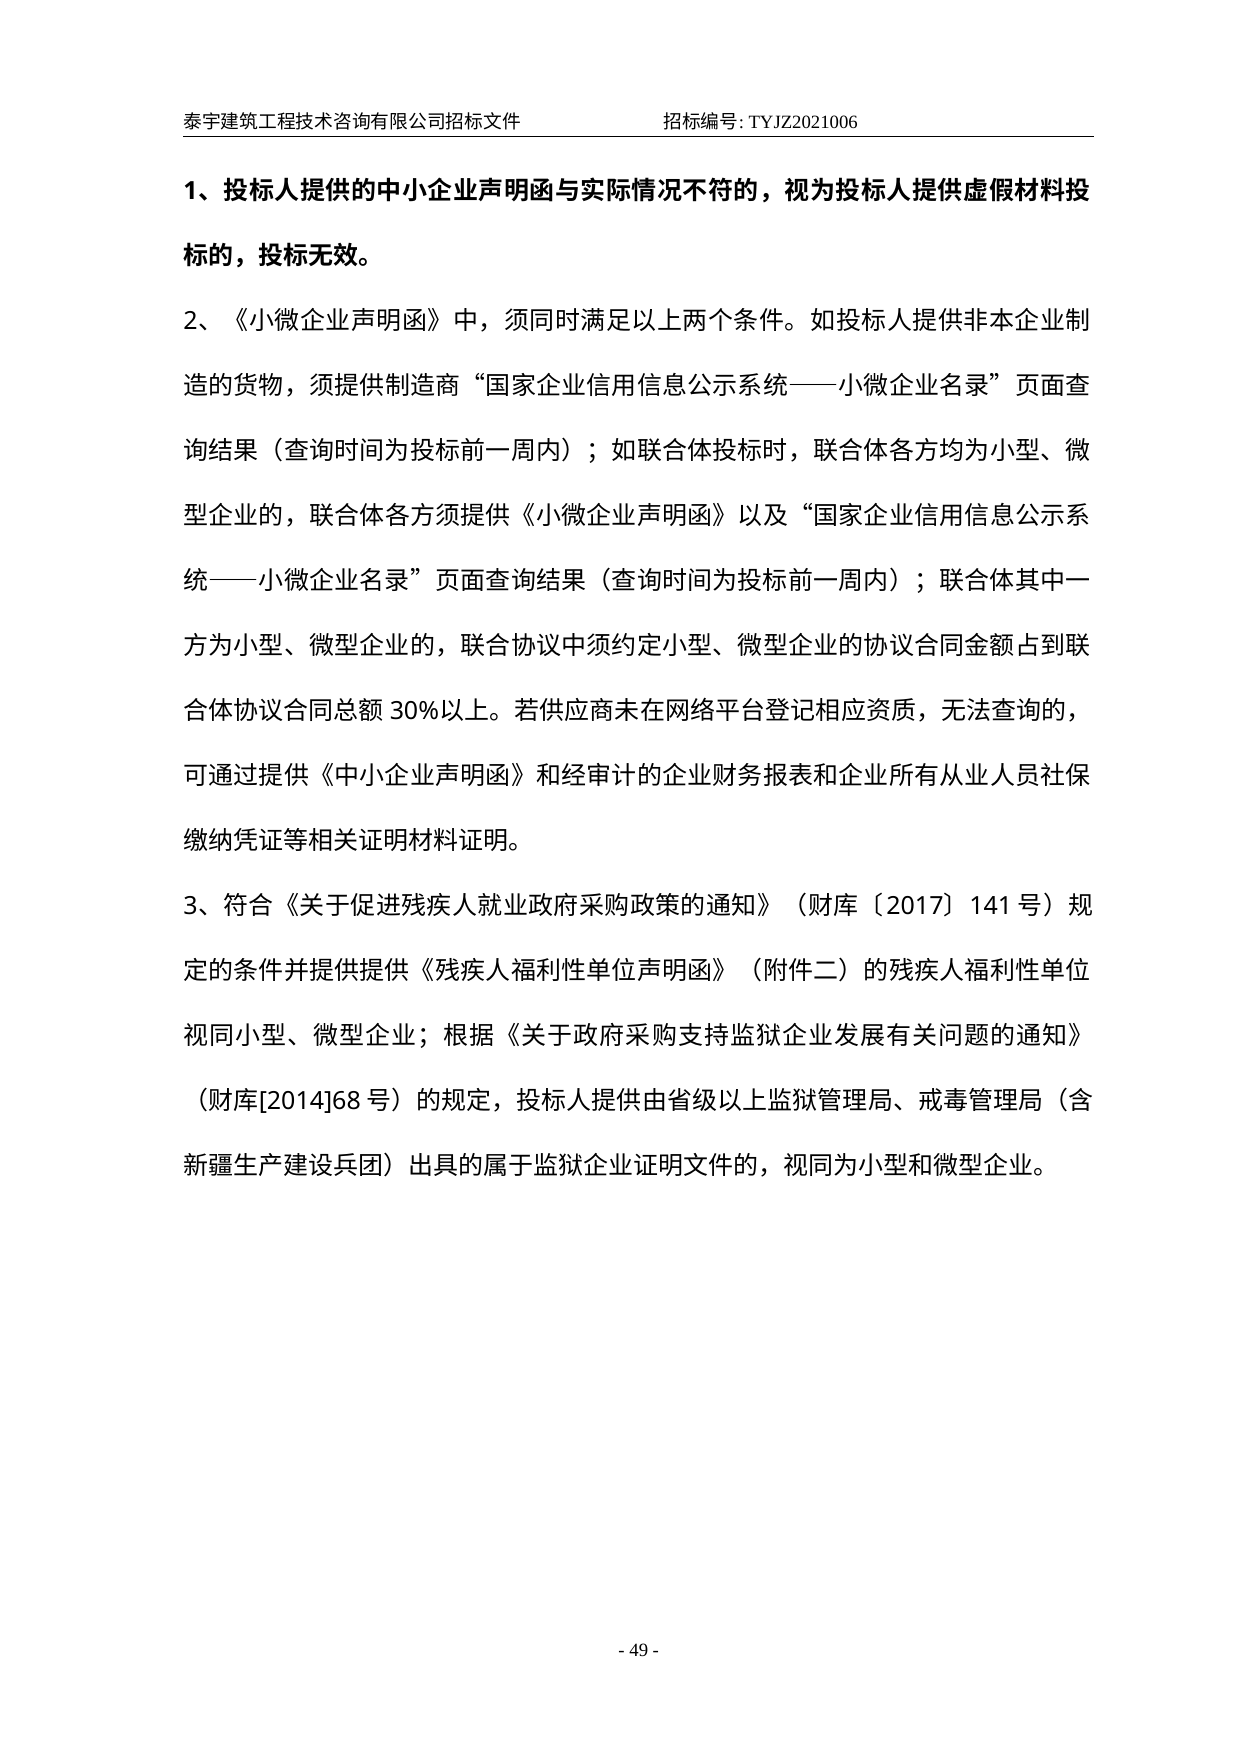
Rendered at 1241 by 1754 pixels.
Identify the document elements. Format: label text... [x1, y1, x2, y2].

text 2、《小微企业声明函》中，须同时满足以上两个条件。如投标人提供非本企业制造的货物，须提供制造商“国家企业信用信息公示系统——小微企业名录”页面查询结果（查询时间为投标前一周内）；如联合体投标时，联合体各方均为小型、微型企业的，联合体各方须提供《小微企业声明函》以及“国家企业信用信息公示系统——小微企业名录”页面查询结果（查询时间为投标前一周内）；联合体其中一方为小型、微型企业的，联合协议中须约定小型、微型企业的协议合同金额占到联合体协议合同总额30%以上。若供应商未在网络平台登记相应资质，无法查询的，可通过提供《中小企业声明函》和经审计的企业财务报表和企业所有从业人员社保缴纳凭证等相关证明材料证明。 [183, 286, 1094, 871]
text 1、投标人提供的中小企业声明函与实际情况不符的，视为投标人提供虚假材料投标的，投标无效。 [183, 156, 1094, 286]
text 3、符合《关于促进残疾人就业政府采购政策的通知》（财库〔2017〕141号）规定的条件并提供提供《残疾人福利性单位声明函》（附件二）的残疾人福利性单位视同小型、微型企业；根据《关于政府采购支持监狱企业发展有关问题的通知》（财库[2014]68号）的规定，投标人提供由省级以上监狱管理局、戒毒管理局（含新疆生产建设兵团）出具的属于监狱企业证明文件的，视同为小型和微型企业。 [183, 871, 1094, 1196]
